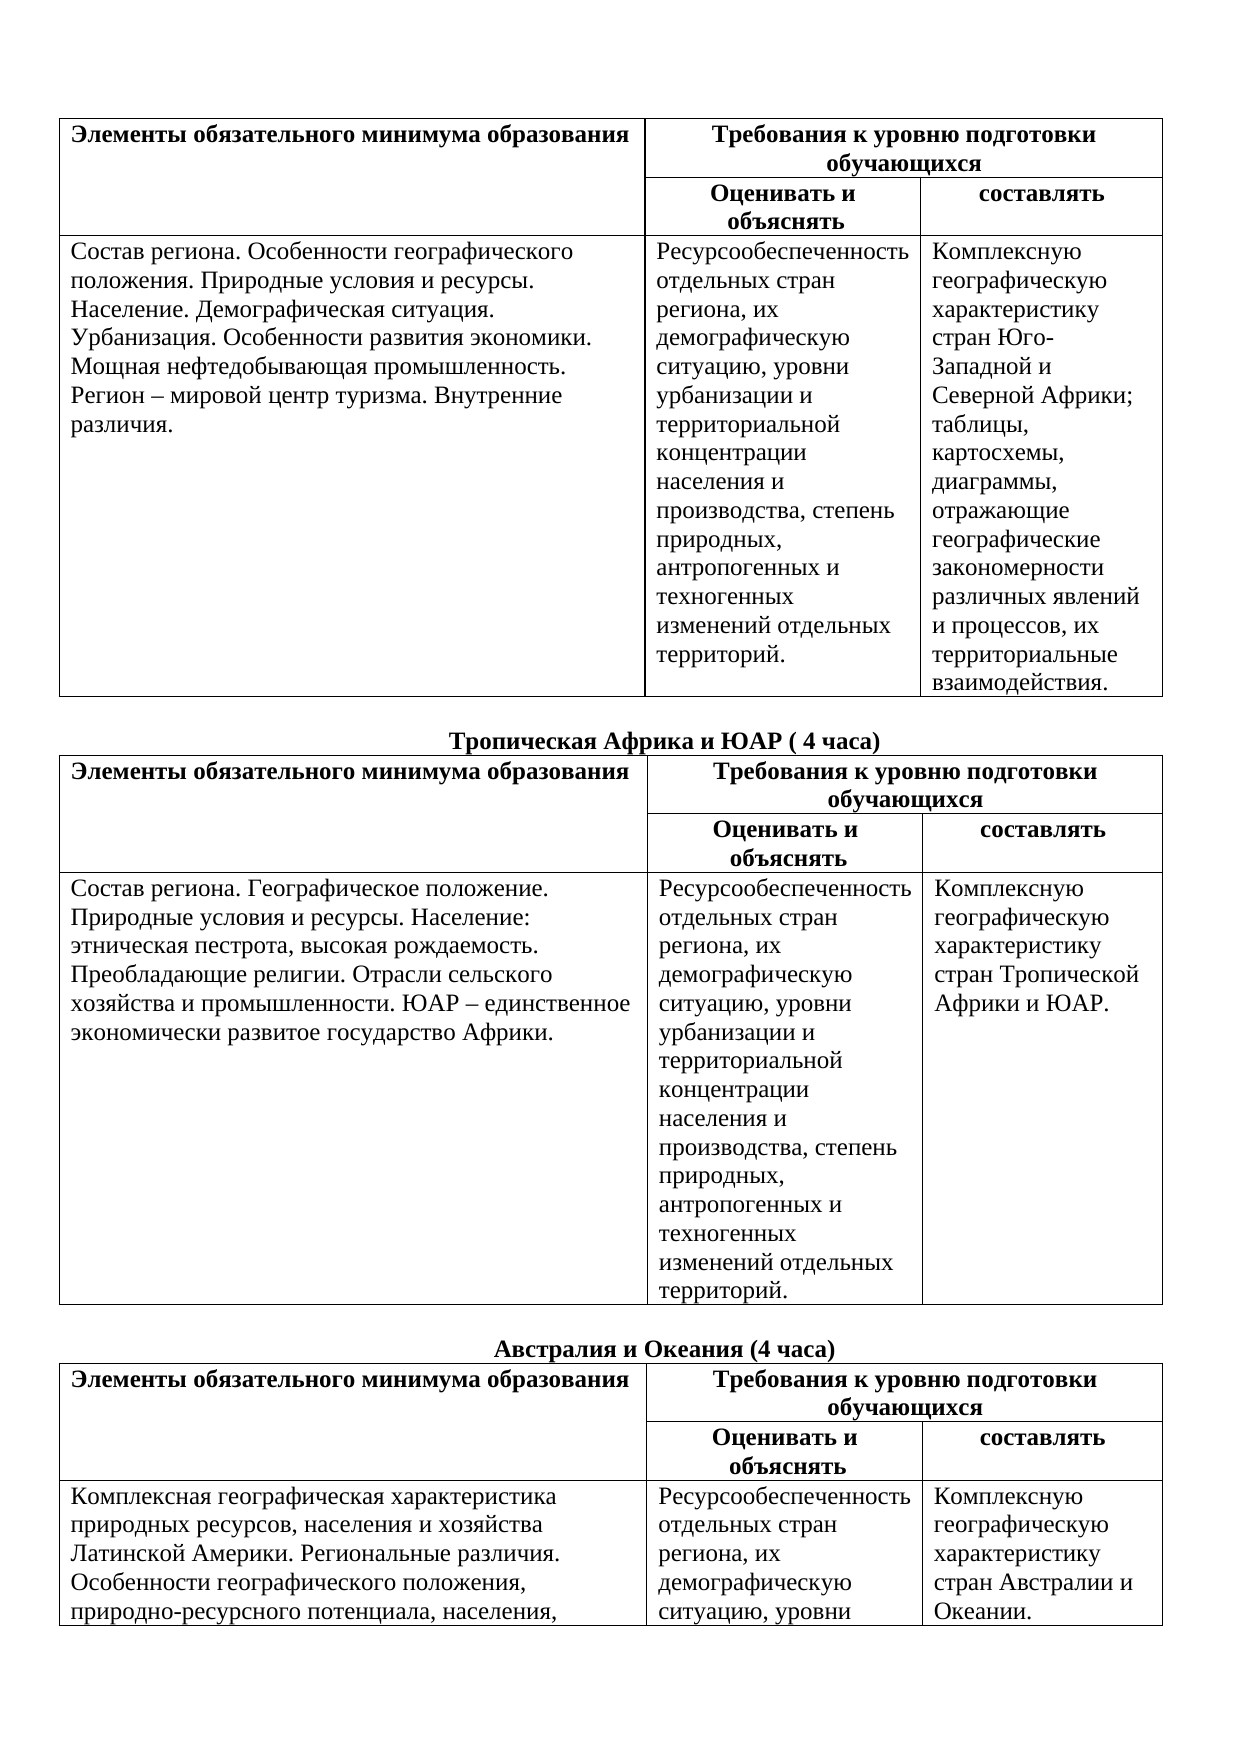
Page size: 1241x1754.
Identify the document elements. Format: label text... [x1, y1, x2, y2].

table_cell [646, 236, 920, 696]
table_header Требования к уровню подготовки обучающихся [646, 119, 1162, 177]
table_cell Оценивать и объяснять [648, 814, 922, 872]
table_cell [60, 1481, 646, 1624]
table_header Элементы обязательного минимума образования [60, 1364, 646, 1480]
table_cell составлять [921, 178, 1162, 235]
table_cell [923, 1481, 1162, 1624]
table_header Требования к уровню подготовки обучающихся [648, 756, 1162, 813]
table_cell Состав региона. Географическое положение. Природные условия и ресурсы. Население: этническая пестрота, высокая рождаемость. Преобладающие религии. Отрасли сельского хозяйства и промышленности. ЮАР – единственное экономически развитое государство Африки. [60, 873, 647, 1304]
table_header Элементы обязательного минимума образования [60, 756, 647, 872]
table_header Элементы обязательного минимума образования [60, 119, 644, 235]
table_cell составлять [923, 1422, 1162, 1480]
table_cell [647, 1481, 922, 1624]
table_cell Комплексную географическую характеристику стран Тропической Африки и ЮАР. [923, 873, 1162, 1304]
table_cell Состав региона. Особенности географического положения. Природные условия и ресурсы. Население. Демографическая ситуация. Урбанизация. Особенности развития экономики. Мощная нефтедобывающая промышленность. Регион – мировой центр туризма. Внутренние различия. [60, 236, 644, 696]
table_header Требования к уровню подготовки обучающихся [647, 1364, 1162, 1421]
table_cell составлять [923, 814, 1162, 872]
table_cell Оценивать и объяснять [646, 178, 920, 235]
text Австралия и Океания (4 часа) [177, 1334, 1152, 1363]
text Тропическая Африка и ЮАР ( 4 часа) [177, 726, 1152, 755]
table_cell Комплексную географическую характеристику стран Юго-Западной и Северной Африки; таблицы, картосхемы, диаграммы, отражающие географические закономерности различных явлений и процессов, их территориальные взаимодействия. [921, 236, 1162, 696]
table_cell Оценивать и объяснять [647, 1422, 922, 1480]
